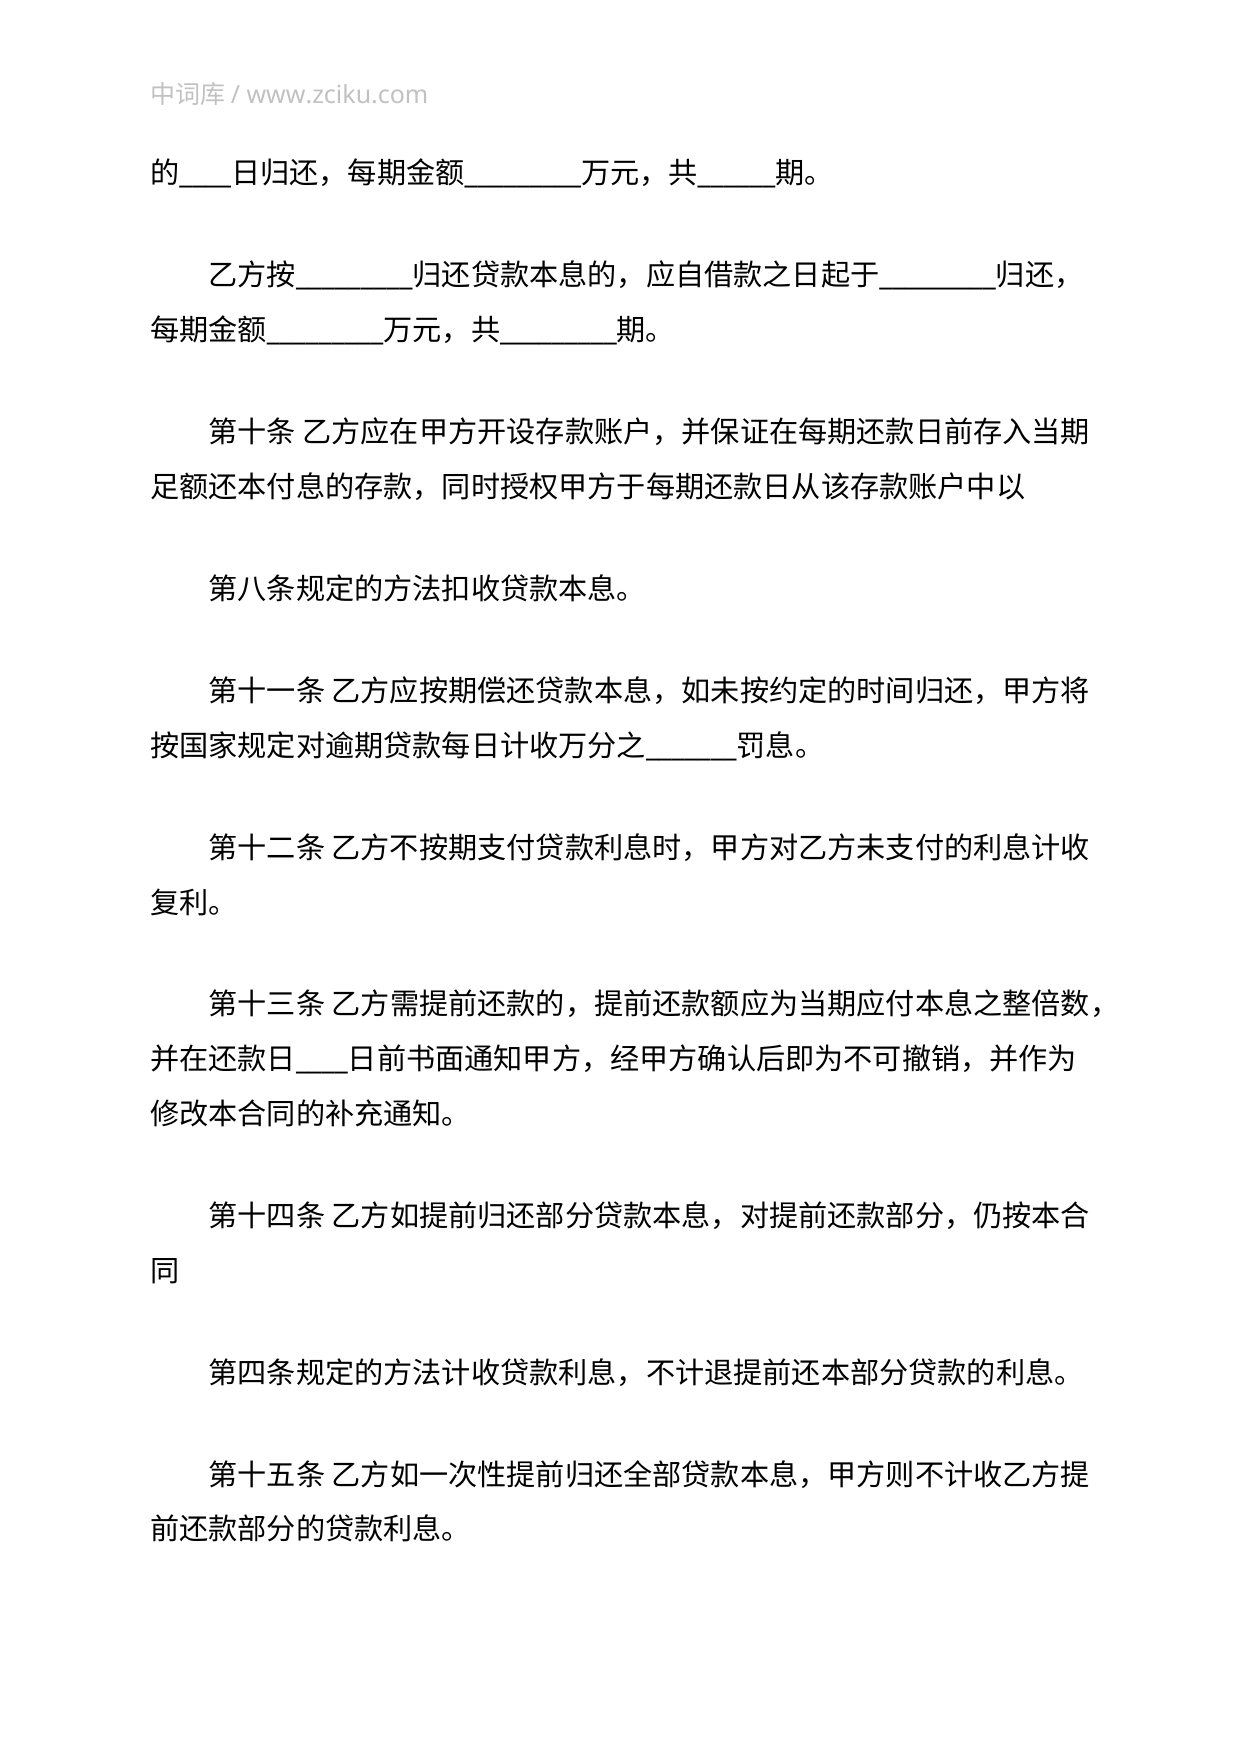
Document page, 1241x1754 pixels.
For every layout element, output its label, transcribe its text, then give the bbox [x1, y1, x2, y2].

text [150, 150, 1090, 192]
text 第十三条 乙方需提前还款的，提前还款额应为当期应付本息之整倍数，并在还款日____日前书面通知甲方，经甲方确认后即为不可撤销，并作为修改本合同的补充通知。 [150, 981, 1090, 1133]
text 第四条规定的方法计收贷款利息，不计退提前还本部分贷款的利息。 [150, 1349, 1090, 1392]
text 第十五条 乙方如一次性提前归还全部贷款本息，甲方则不计收乙方提前还款部分的贷款利息。 [150, 1451, 1090, 1548]
text 乙方按_________归还贷款本息的，应自借款之日起于_________归还，每期金额_________万元，共_________期。 [150, 252, 1090, 349]
text 第十条 乙方应在甲方开设存款账户，并保证在每期还款日前存入当期足额还本付息的存款，同时授权甲方于每期还款日从该存款账户中以 [150, 409, 1090, 506]
text 第八条规定的方法扣收贷款本息。 [150, 566, 1090, 608]
text 第十二条 乙方不按期支付贷款利息时，甲方对乙方未支付的利息计收复利。 [150, 824, 1090, 921]
text 第十四条 乙方如提前归还部分贷款本息，对提前还款部分，仍按本合同 [150, 1193, 1090, 1290]
text 第十一条 乙方应按期偿还贷款本息，如未按约定的时间归还，甲方将按国家规定对逾期贷款每日计收万分之_______罚息。 [150, 667, 1090, 765]
